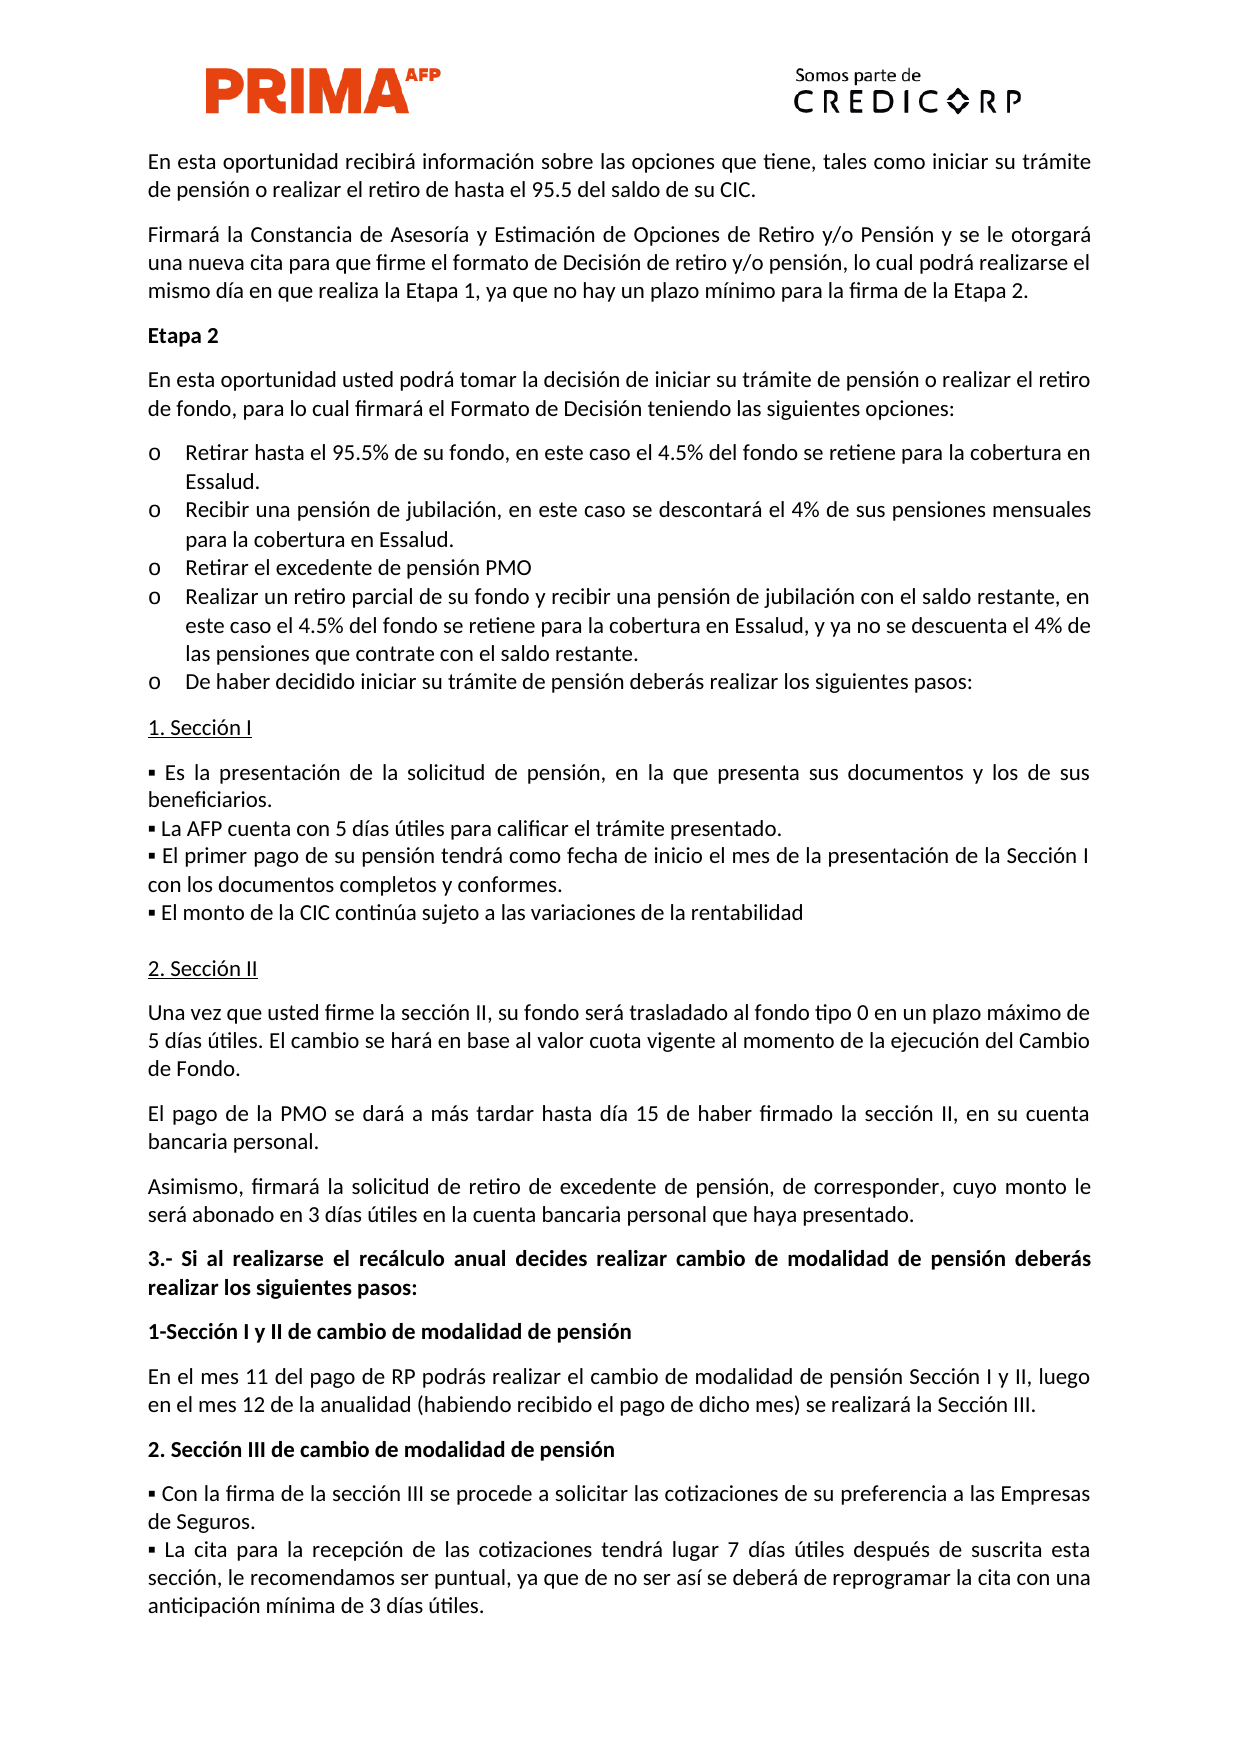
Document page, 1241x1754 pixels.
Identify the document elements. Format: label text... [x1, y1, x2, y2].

list Retirar el excedente de pensión PMO [148, 553, 1093, 582]
text ▪ El monto de la CIC continúa sujeto a las variaciones de la rentabilidad [148, 898, 1093, 926]
text ▪ La cita para la recepción de las cotizaciones tendrá lugar 7 días útiles después de suscrita esta sección, le recomendamos ser puntual, ya que de no ser así se deberá de reprogramar la cita con una anticipación mínima de 3 días útiles. [148, 1535, 1093, 1619]
text ▪ Con la firma de la sección III se procede a solicitar las cotizaciones de su preferencia a las Empresas de Seguros. [148, 1479, 1093, 1535]
list Recibir una pensión de jubilación, en este caso se descontará el 4% de sus pensiones mensuales para la cobertura en Essalud. [148, 496, 1093, 553]
text 1. Sección I [148, 713, 1093, 741]
text 3.- Si al realizarse el recálculo anual decides realizar cambio de modalidad de pensión deberás realizar los siguientes pasos: [148, 1244, 1093, 1301]
text ▪ La AFP cuenta con 5 días útiles para calificar el trámite presentado. [148, 814, 1093, 842]
text ▪ Es la presentación de la solicitud de pensión, en la que presenta sus documentos y los de sus beneficiarios. [148, 758, 1093, 814]
text 1-Sección I y II de cambio de modalidad de pensión [148, 1317, 1093, 1345]
text ▪ El primer pago de su pensión tendrá como fecha de inicio el mes de la presentación de la Sección I con los documentos completos y conformes. [148, 842, 1093, 898]
text 2. Sección II [148, 954, 1093, 982]
text Asimismo, firmará la solicitud de retiro de excedente de pensión, de corresponder, cuyo monto le será abonado en 3 días útiles en la cuenta bancaria personal que haya presentado. [148, 1172, 1093, 1228]
text Firmará la Constancia de Asesoría y Estimación de Opciones de Retiro y/o Pensión y se le otorgará una nueva cita para que firme el formato de Decisión de retiro y/o pensión, lo cual podrá realizarse el mismo día en que realiza la Etapa 1, ya que no hay un plazo mínimo para la firma de la Etapa 2. [148, 220, 1093, 304]
list De haber decidido iniciar su trámite de pensión deberás realizar los siguientes pasos: [148, 667, 1093, 696]
text En esta oportunidad recibirá información sobre las opciones que tiene, tales como iniciar su trámite de pensión o realizar el retiro de hasta el 95.5 del saldo de su CIC. [148, 147, 1093, 203]
list Retirar hasta el 95.5% de su fondo, en este caso el 4.5% del fondo se retiene para la cobertura en Essalud. [148, 438, 1093, 496]
text 2. Sección III de cambio de modalidad de pensión [148, 1435, 1093, 1463]
text En el mes 11 del pago de RP podrás realizar el cambio de modalidad de pensión Sección I y II, luego en el mes 12 de la anualidad (habiendo recibido el pago de dicho mes) se realizará la Sección III. [148, 1362, 1093, 1418]
text En esta oportunidad usted podrá tomar la decisión de iniciar su trámite de pensión o realizar el retiro de fondo, para lo cual firmará el Formato de Decisión teniendo las siguientes opciones: [148, 366, 1093, 422]
text Etapa 2 [148, 321, 1093, 349]
list Realizar un retiro parcial de su fondo y recibir una pensión de jubilación con el saldo restante, en este caso el 4.5% del fondo se retiene para la cobertura en Essalud, y ya no se descuenta el 4% de las pensiones que contrate con el saldo restante. [148, 582, 1093, 667]
text El pago de la PMO se dará a más tardar hasta día 15 de haber firmado la sección II, en su cuenta bancaria personal. [148, 1099, 1093, 1155]
text Una vez que usted firme la sección II, su fondo será trasladado al fondo tipo 0 en un plazo máximo de 5 días útiles. El cambio se hará en base al valor cuota vigente al momento de la ejecución del Cambio de Fondo. [148, 998, 1093, 1082]
picture [147, 6, 1079, 136]
